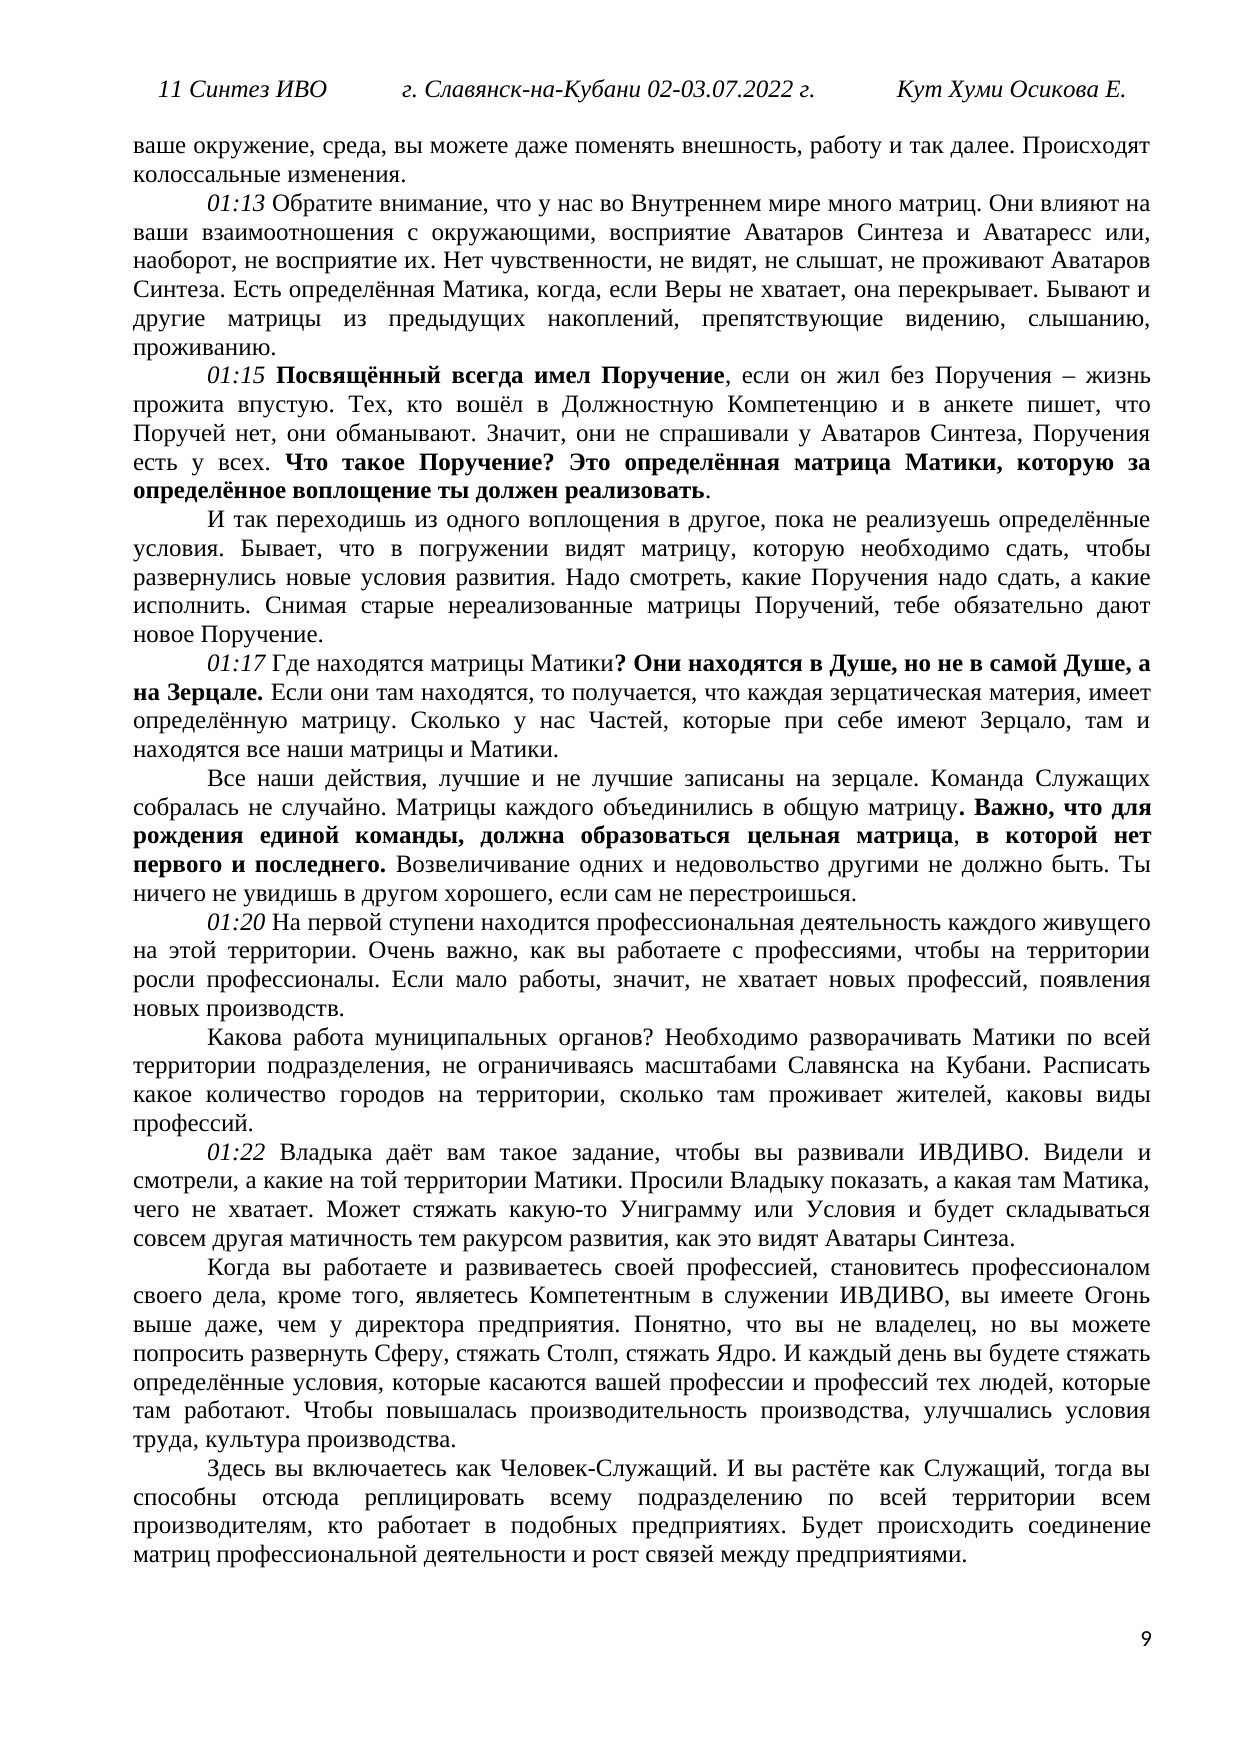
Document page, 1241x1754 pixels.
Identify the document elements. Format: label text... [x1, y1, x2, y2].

text Какова работа муниципальных органов? Необходимо разворачивать Матики по всей территории подразделения, не ограничиваясь масштабами Славянска на Кубани. Расписать какое количество городов на территории, сколько там проживает жителей, каковы виды профессий. [133, 1022, 1152, 1137]
text 01:13 Обратите внимание, что у нас во Внутреннем мире много матриц. Они влияют на ваши взаимоотношения с окружающими, восприятие Аватаров Синтеза и Аватаресс или, наоборот, не восприятие их. Нет чувственности, не видят, не слышат, не проживают Аватаров Синтеза. Есть определённая Матика, когда, если Веры не хватает, она перекрывает. Бывают и другие матрицы из предыдущих накоплений, препятствующие видению, слышанию, проживанию. [133, 188, 1152, 361]
text 01:17 Где находятся матрицы Матики? Они находятся в Душе, но не в самой Душе, а на Зерцале. Если они там находятся, то получается, что каждая зерцатическая материя, имеет определённую матрицу. Сколько у нас Частей, которые при себе имеют Зерцало, там и находятся все наши матрицы и Матики. [133, 648, 1152, 763]
text Когда вы работаете и развиваетесь своей профессией, становитесь профессионалом своего дела, кроме того, являетесь Компетентным в служении ИВДИВО, вы имеете Огонь выше даже, чем у директора предприятия. Понятно, что вы не владелец, но вы можете попросить развернуть Сферу, стяжать Столп, стяжать Ядро. И каждый день вы будете стяжать определённые условия, которые касаются вашей профессии и профессий тех людей, которые там работают. Чтобы повышалась производительность производства, улучшались условия труда, культура производства. [133, 1252, 1152, 1453]
text 01:22 Владыка даёт вам такое задание, чтобы вы развивали ИВДИВО. Видели и смотрели, а какие на той территории Матики. Просили Владыку показать, а какая там Матика, чего не хватает. Может стяжать какую-то Униграмму или Условия и будет складываться совсем другая матичность тем ракурсом развития, как это видят Аватары Синтеза. [133, 1137, 1152, 1252]
text Здесь вы включаетесь как Человек-Служащий. И вы растёте как Служащий, тогда вы способны отсюда реплицировать всему подразделению по всей территории всем производителям, кто работает в подобных предприятиях. Будет происходить соединение матриц профессиональной деятельности и рост связей между предприятиями. [133, 1453, 1152, 1568]
text 01:20 На первой ступени находится профессиональная деятельность каждого живущего на этой территории. Очень важно, как вы работаете с профессиями, чтобы на территории росли профессионалы. Если мало работы, значит, не хватает новых профессий, появления новых производств. [133, 907, 1152, 1022]
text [133, 131, 1152, 188]
text 01:15 Посвящённый всегда имел Поручение, если он жил без Поручения – жизнь прожита впустую. Тех, кто вошёл в Должностную Компетенцию и в анкете пишет, что Поручей нет, они обманывают. Значит, они не спрашивали у Аватаров Синтеза, Поручения есть у всех. Что такое Поручение? Это определённая матрица Матики, которую за определённое воплощение ты должен реализовать. [133, 361, 1152, 504]
text Все наши действия, лучшие и не лучшие записаны на зерцале. Команда Служащих собралась не случайно. Матрицы каждого объединились в общую матрицу. Важно, что для рождения единой команды, должна образоваться цельная матрица, в которой нет первого и последнего. Возвеличивание одних и недовольство другими не должно быть. Ты ничего не увидишь в другом хорошего, если сам не перестроишься. [133, 763, 1152, 907]
text И так переходишь из одного воплощения в другое, пока не реализуешь определённые условия. Бывает, что в погружении видят матрицу, которую необходимо сдать, чтобы развернулись новые условия развития. Надо смотреть, какие Поручения надо сдать, а какие исполнить. Снимая старые нереализованные матрицы Поручений, тебе обязательно дают новое Поручение. [133, 504, 1152, 648]
